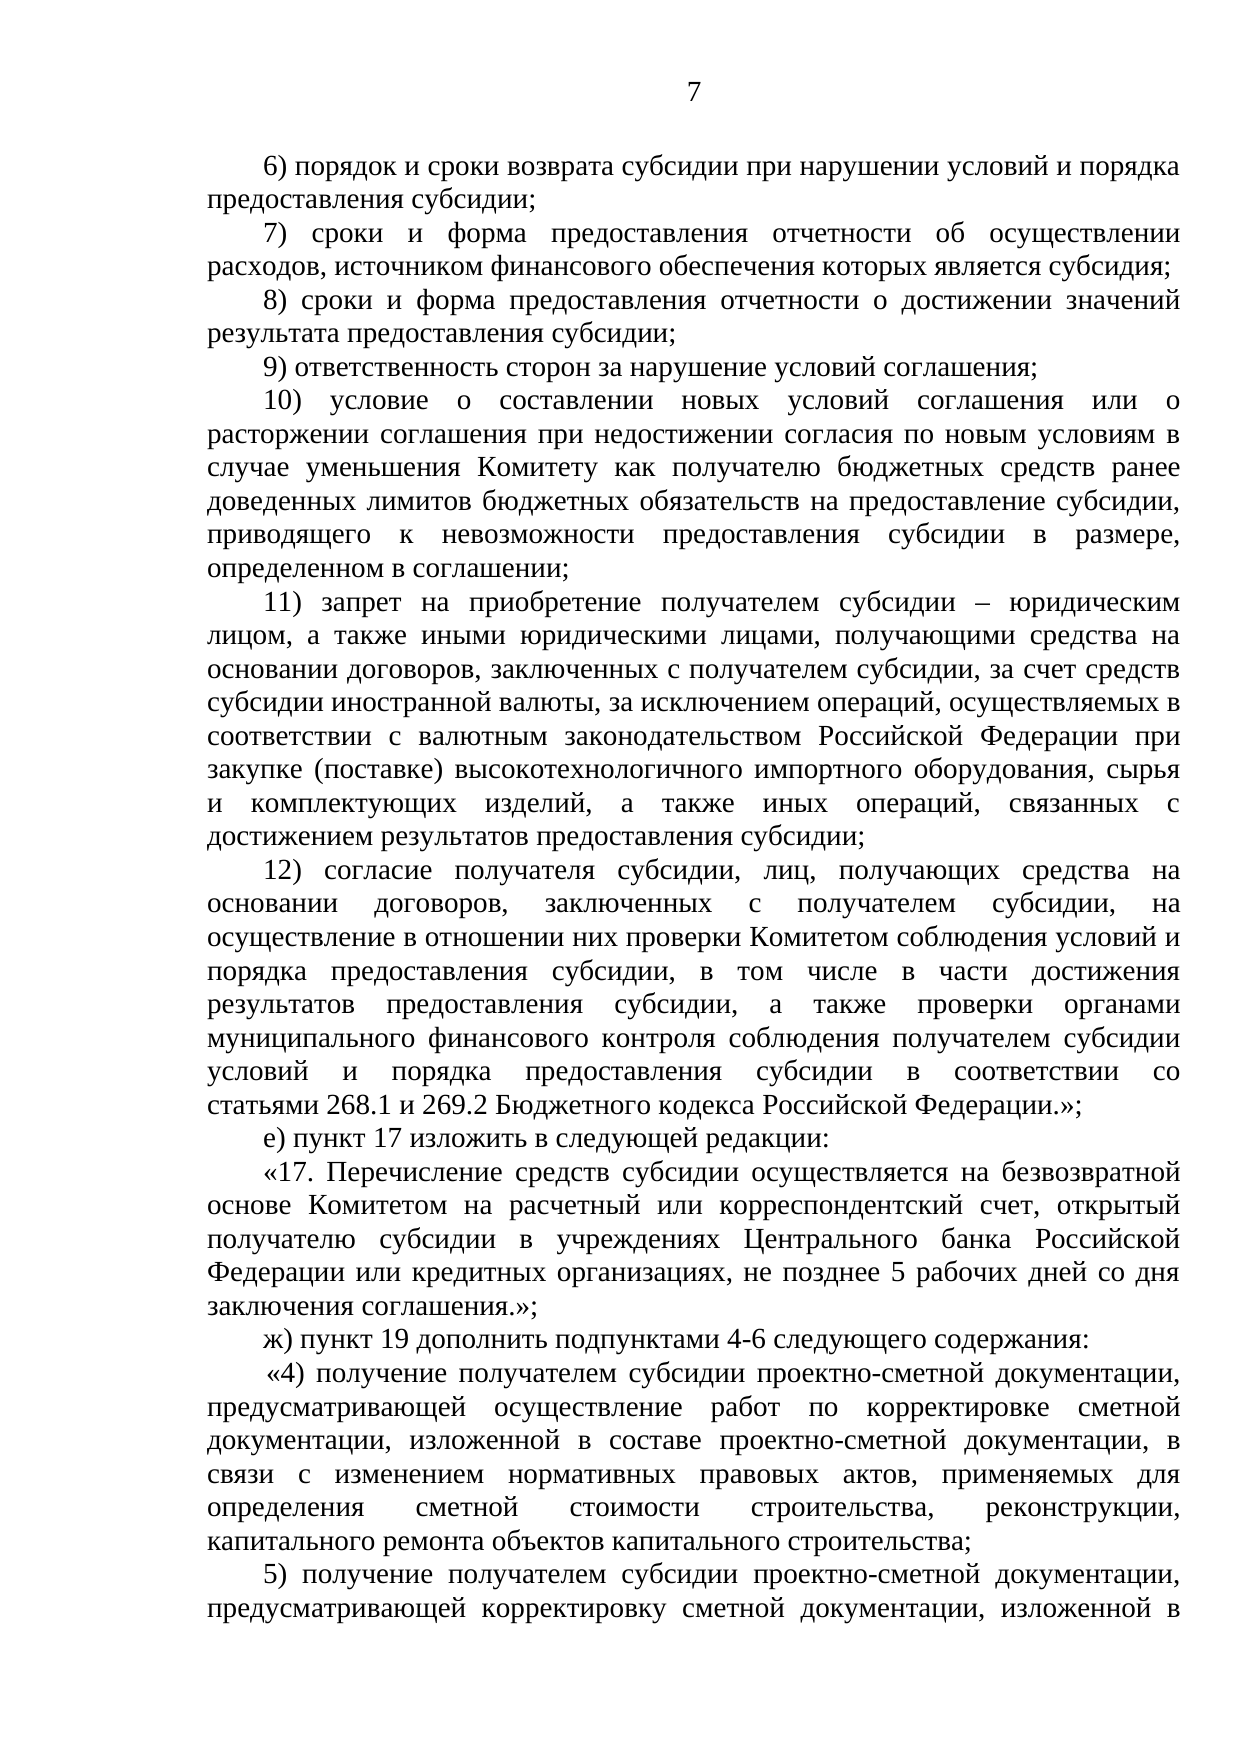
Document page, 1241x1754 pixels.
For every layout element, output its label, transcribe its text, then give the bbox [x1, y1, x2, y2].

text 10) условие о составлении новых условий соглашения или о расторжении соглашения при недостижении согласия по новым условиям в случае уменьшения Комитету как получателю бюджетных средств ранее доведенных лимитов бюджетных обязательств на предоставление субсидии, приводящего к невозможности предоставления субсидии в размере, определенном в соглашении; [207, 382, 1181, 584]
text е) пункт 17 изложить в следующей редакции: [207, 1120, 1181, 1154]
text 12) согласие получателя субсидии, лиц, получающих средства на основании договоров, заключенных с получателем субсидии, на осуществление в отношении них проверки Комитетом соблюдения условий и порядка предоставления субсидии, в том числе в части достижения результатов предоставления субсидии, а также проверки органами муниципального финансового контроля соблюдения получателем субсидии условий и порядка предоставления субсидии в соответствии со статьями 268.1 и 269.2 Бюджетного кодекса Российской Федерации.»; [207, 852, 1181, 1120]
text 8) сроки и форма предоставления отчетности о достижении значений результата предоставления субсидии; [207, 282, 1181, 349]
text 11) запрет на приобретение получателем субсидии – юридическим лицом, а также иными юридическими лицами, получающими средства на основании договоров, заключенных с получателем субсидии, за счет средств субсидии иностранной валюты, за исключением операций, осуществляемых в соответствии с валютным законодательством Российской Федерации при закупке (поставке) высокотехнологичного импортного оборудования, сырья и комплектующих изделий, а также иных операций, связанных с достижением результатов предоставления субсидии; [207, 584, 1181, 852]
text «4) получение получателем субсидии проектно-сметной документации, предусматривающей осуществление работ по корректировке сметной документации, изложенной в составе проектно-сметной документации, в связи с изменением нормативных правовых актов, применяемых для определения сметной стоимости строительства, реконструкции, капитального ремонта объектов капитального строительства; [207, 1355, 1181, 1556]
text 7) сроки и форма предоставления отчетности об осуществлении расходов, источником финансового обеспечения которых является субсидия; [207, 215, 1181, 282]
text 6) порядок и сроки возврата субсидии при нарушении условий и порядка предоставления субсидии; [207, 148, 1181, 215]
text 9) ответственность сторон за нарушение условий соглашения; [207, 349, 1181, 382]
text «17. Перечисление средств субсидии осуществляется на безвозвратной основе Комитетом на расчетный или корреспондентский счет, открытый получателю субсидии в учреждениях Центрального банка Российской Федерации или кредитных организациях, не позднее 5 рабочих дней со дня заключения соглашения.»; [207, 1154, 1181, 1322]
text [207, 1556, 1181, 1623]
text ж) пункт 19 дополнить подпунктами 4-6 следующего содержания: [207, 1322, 1181, 1355]
